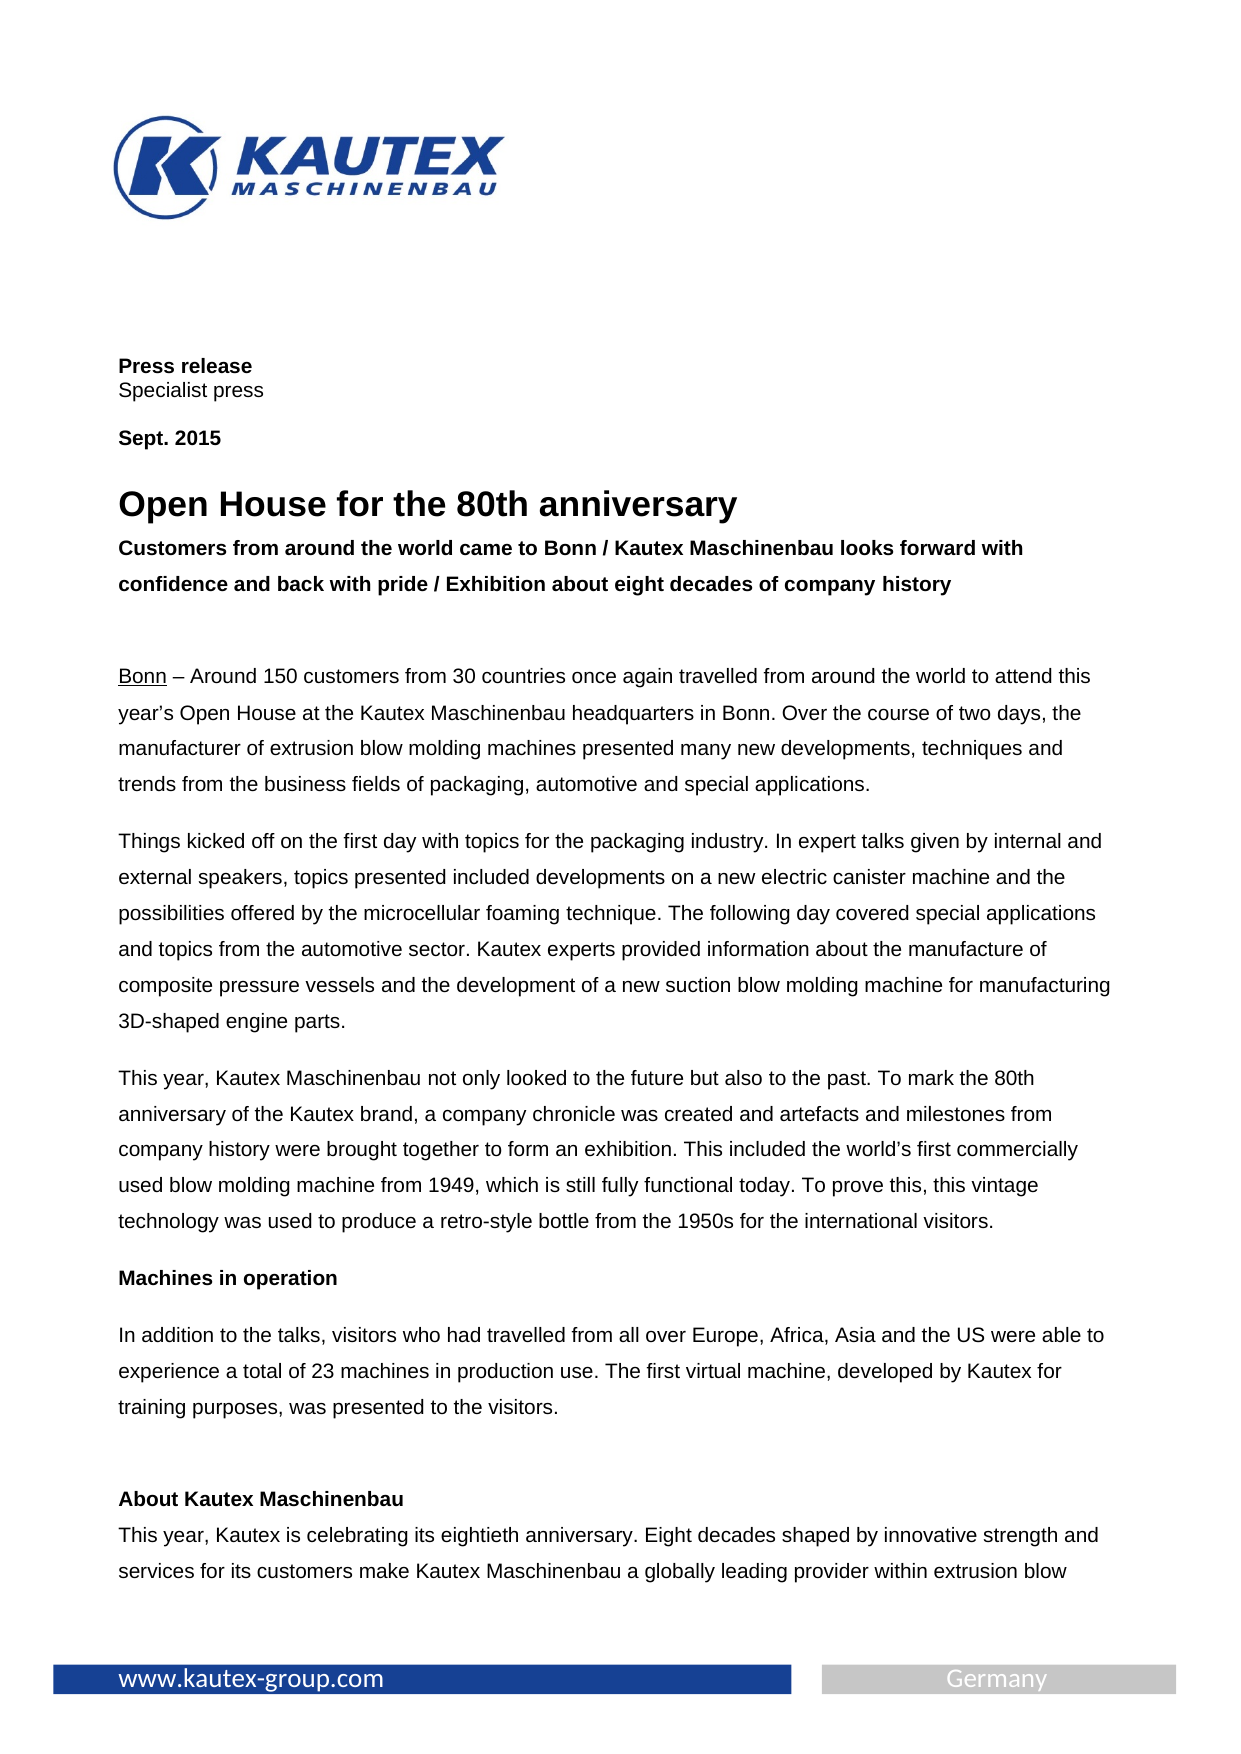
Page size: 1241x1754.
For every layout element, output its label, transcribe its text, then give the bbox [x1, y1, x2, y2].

text In addition to the talks, visitors who had travelled from all over Europe, Africa, Asia and the US were able to experience a total of 23 machines in production use. The first virtual machine, developed by Kautex for training purposes, was presented to the visitors. [118, 1323, 1122, 1418]
text Sept. 2015 [118, 426, 1122, 450]
text Machines in operation [118, 1266, 1122, 1290]
picture [89, 89, 529, 241]
text Bonn – Around 150 customers from 30 countries once again travelled from around the world to attend this year’s Open House at the Kautex Maschinenbau headquarters in Bonn. Over the course of two days, the manufacturer of extrusion blow molding machines presented many new developments, techniques and trends from the business fields of packaging, automotive and special applications. [118, 628, 1122, 796]
text Open House for the 80th anniversary Customers from around the world came to Bonn / Kautex Maschinenbau looks forward with confidence and back with pride / Exhibition about eight decades of company history [118, 483, 1122, 596]
text Things kicked off on the first day with topics for the packaging industry. In expert talks given by internal and external speakers, topics presented included developments on a new electric canister machine and the possibilities offered by the microcellular foaming technique. The following day covered special applications and topics from the automotive sector. Kautex experts provided information about the manufacture of composite pressure vessels and the development of a new suction blow molding machine for manufacturing 3D-shaped engine parts. [118, 829, 1122, 1033]
text Press release Specialist press [118, 354, 1122, 402]
text This year, Kautex Maschinenbau not only looked to the future but also to the past. To mark the 80th anniversary of the Kautex brand, a company chronicle was created and artefacts and milestones from company history were brought together to form an exhibition. This included the world’s first commercially used blow molding machine from 1949, which is still fully functional today. To prove this, this vintage technology was used to produce a retro-style bottle from the 1950s for the international visitors. [118, 1065, 1122, 1233]
